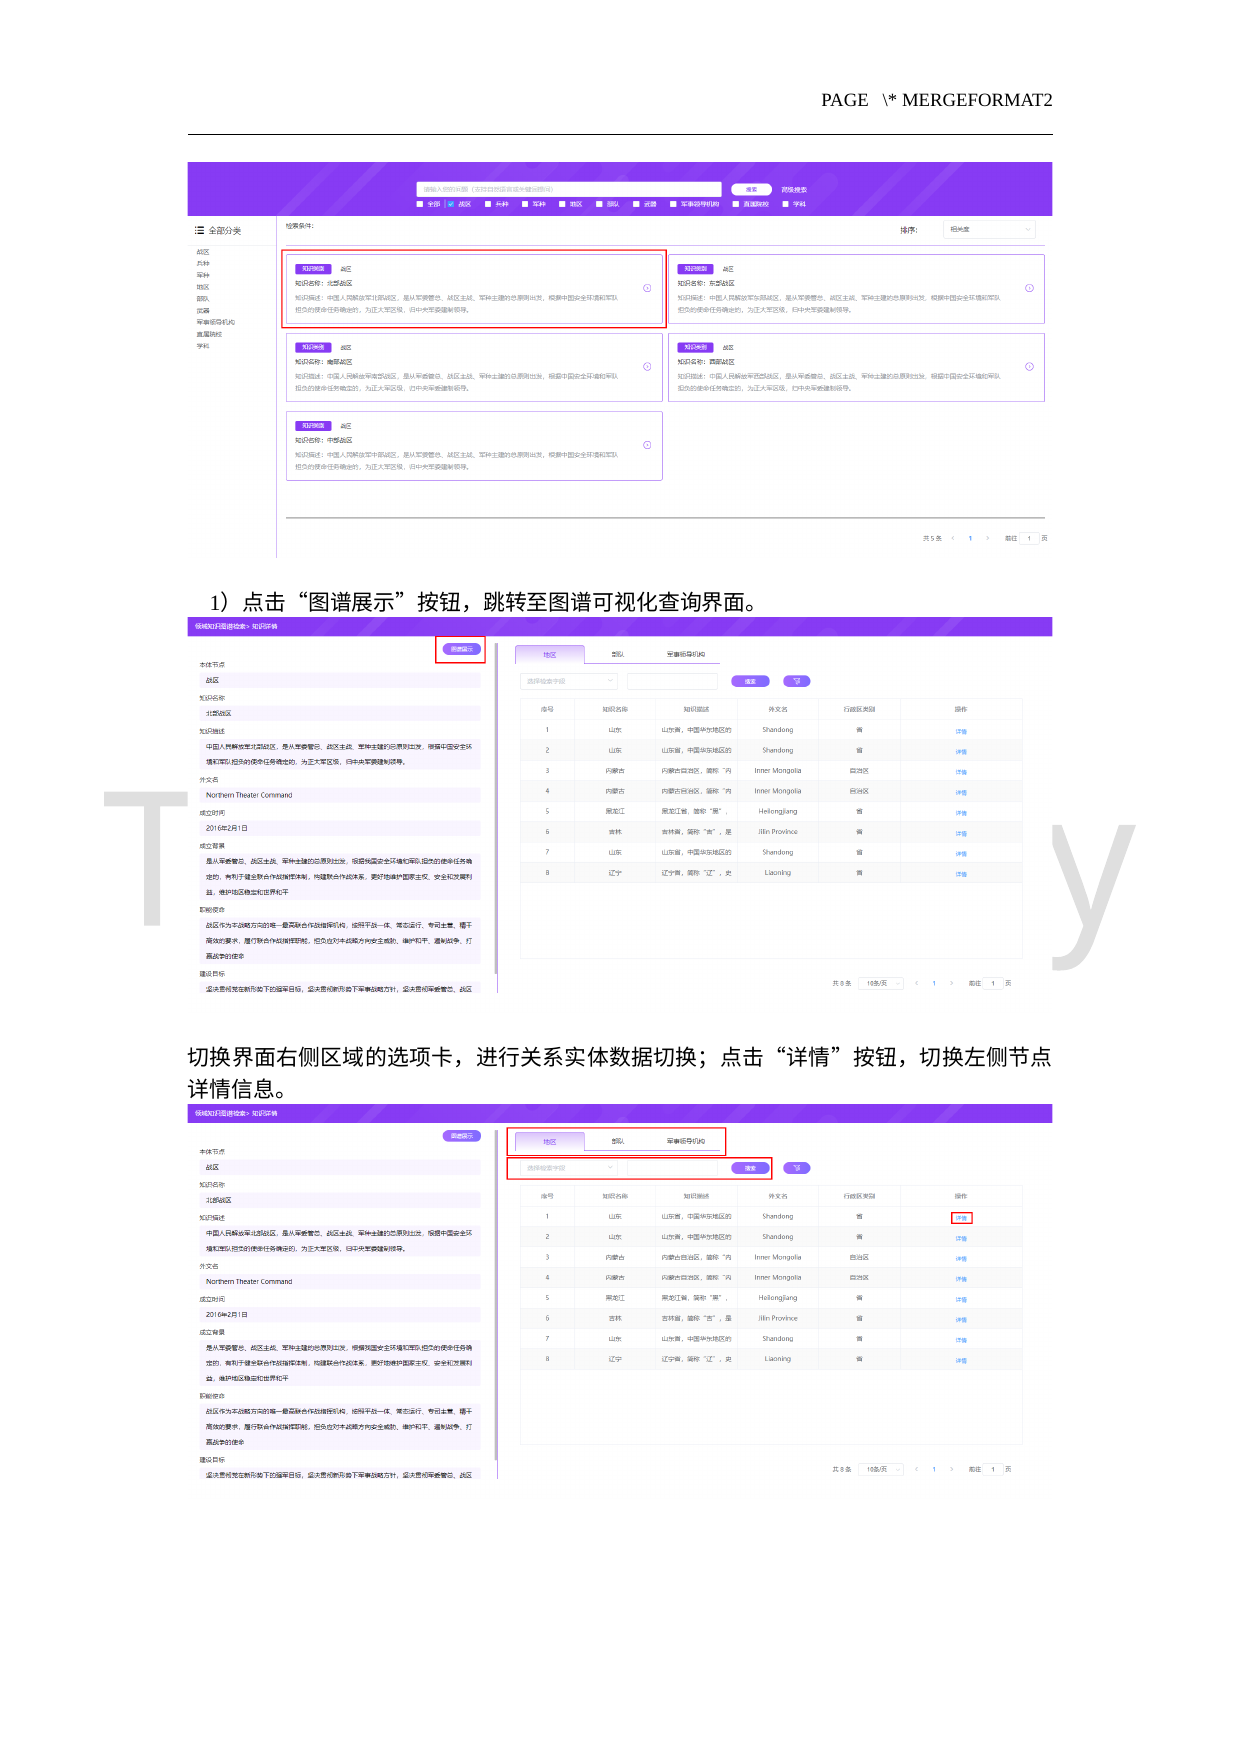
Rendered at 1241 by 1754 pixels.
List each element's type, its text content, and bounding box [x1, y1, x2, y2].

picture [187, 617, 1053, 1013]
picture [187, 1104, 1053, 1499]
text 1）点击“图谱展示”按钮，跳转至图谱可视化查询界面。 [187, 584, 1053, 617]
picture [187, 162, 1053, 558]
text 切换界面右侧区域的选项卡，进行关系实体数据切换；点击“详情”按钮，切换左侧节点详情信息。 [187, 1039, 1053, 1104]
